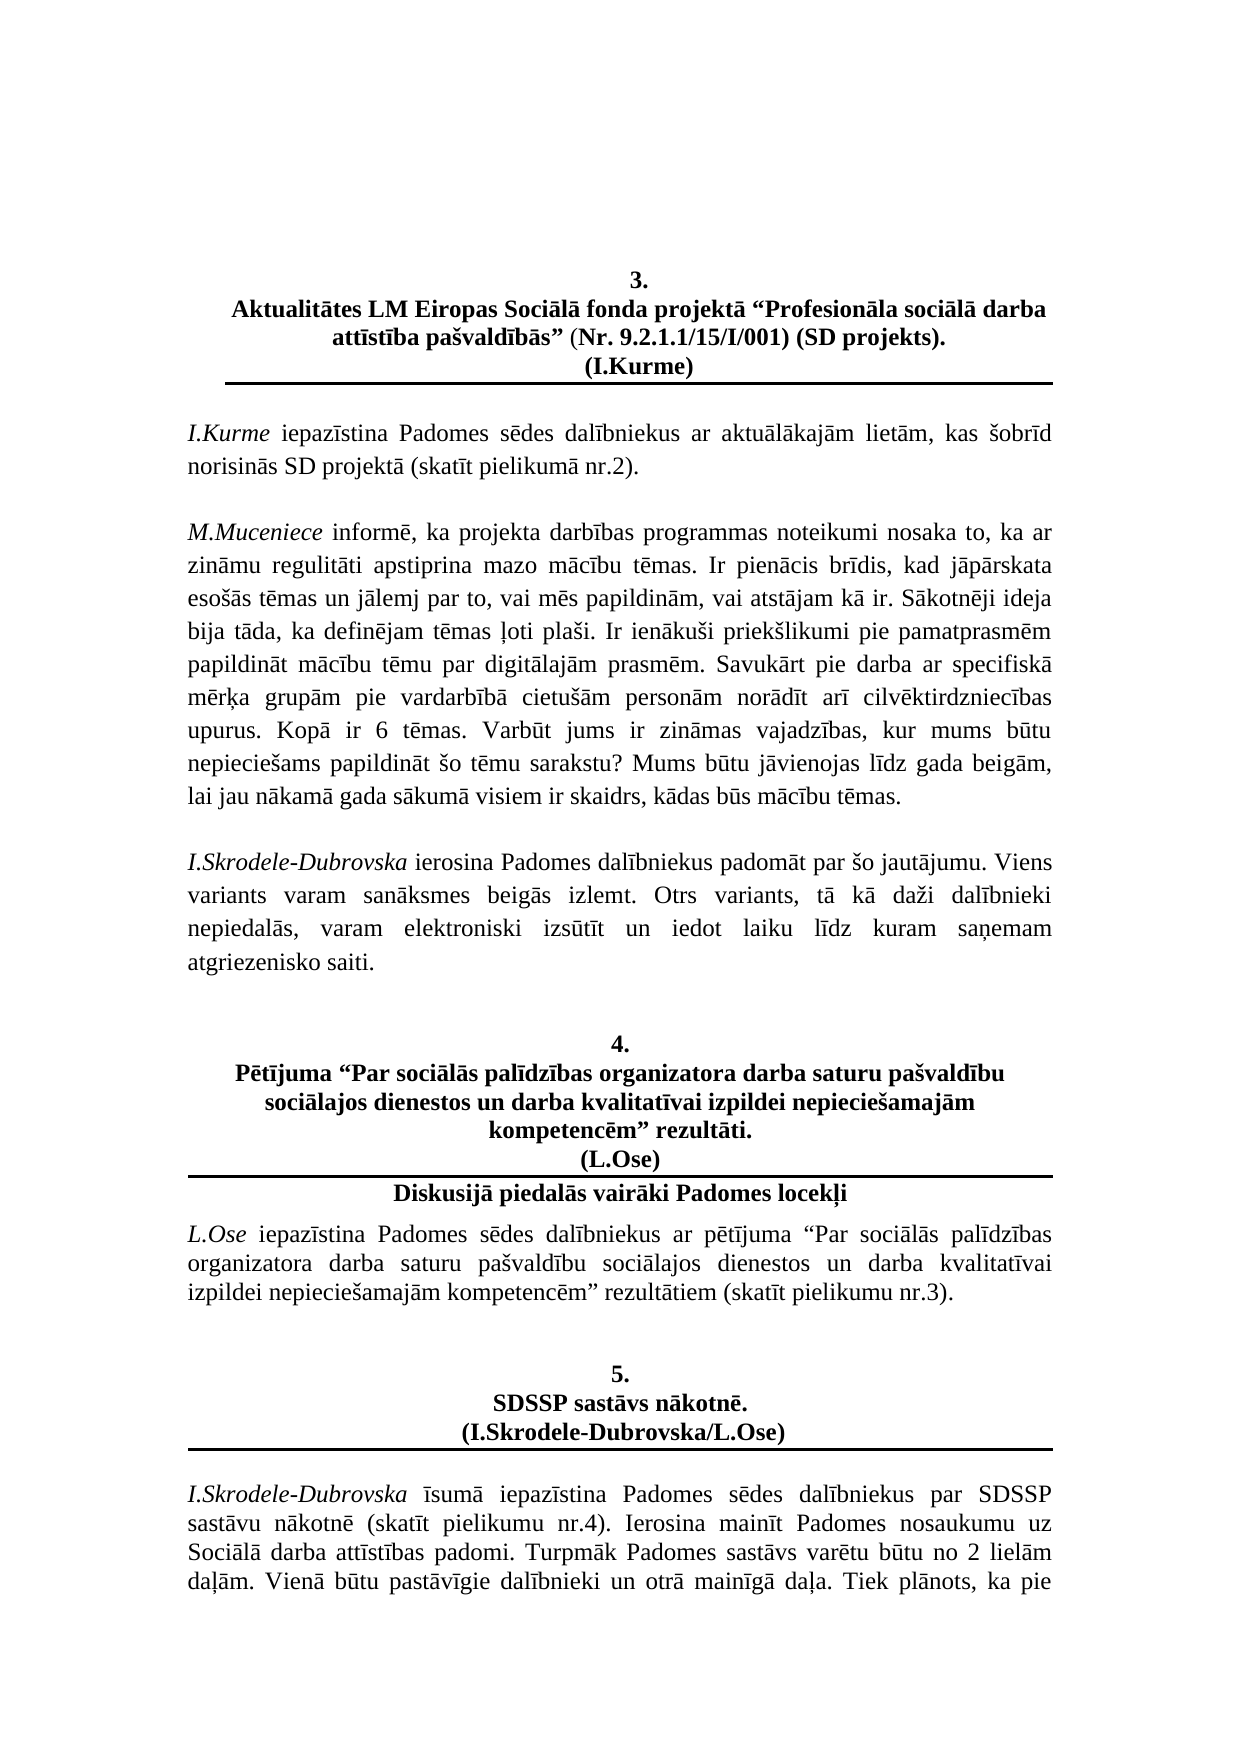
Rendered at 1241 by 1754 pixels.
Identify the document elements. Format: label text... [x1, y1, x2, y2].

text (I.Skrodele-Dubrovska/L.Ose) [187, 1417, 1053, 1451]
text Diskusijā piedalās vairāki Padomes locekļi [187, 1178, 1053, 1207]
list M.Muceniece informē, ka projekta darbības programmas noteikumi nosaka to, ka ar zināmu regulitāti apstiprina mazo mācību tēmas. Ir pienācis brīdis, kad jāpārskata esošās tēmas un jālemj par to, vai mēs papildinām, vai atstājam kā ir. Sākotnēji ideja bija tāda, ka definējam tēmas ļoti plaši. Ir ienākuši priekšlikumi pie pamatprasmēm papildināt mācību tēmu par digitālajām prasmēm. Savukārt pie darba ar specifiskā mērķa grupām pie vardarbībā cietušām personām norādīt arī cilvēktirdzniecības upurus. Kopā ir 6 tēmas. Varbūt jums ir zināmas vajadzības, kur mums būtu nepieciešams papildināt šo tēmu sarakstu? Mums būtu jāvienojas līdz gada beigām, lai jau nākamā gada sākumā visiem ir skaidrs, kādas būs mācību tēmas. [187, 517, 1053, 810]
list I.Kurme iepazīstina Padomes sēdes dalībniekus ar aktuālākajām lietām, kas šobrīd norisinās SD projektā (skatīt pielikumā nr.2). [187, 418, 1053, 480]
text 5. [187, 1359, 1053, 1388]
text (L.Ose) [187, 1144, 1053, 1178]
text 4. [187, 1029, 1053, 1058]
text SDSSP sastāvs nākotnē. [187, 1388, 1053, 1417]
list I.Skrodele-Dubrovska ierosina Padomes dalībniekus padomāt par šo jautājumu. Viens variants varam sanāksmes beigās izlemt. Otrs variants, tā kā daži dalībnieki nepiedalās, varam elektroniski izsūtīt un iedot laiku līdz kuram saņemam atgriezenisko saiti. [187, 847, 1053, 975]
text Aktualitātes LM Eiropas Sociālā fonda projektā “Profesionāla sociālā darba attīstība pašvaldībās” (Nr. 9.2.1.1/15/I/001) (SD projekts). [225, 294, 1053, 351]
text L.Ose iepazīstina Padomes sēdes dalībniekus ar pētījuma “Par sociālās palīdzības organizatora darba saturu pašvaldību sociālajos dienestos un darba kvalitatīvai izpildei nepieciešamajām kompetencēm” rezultātiem (skatīt pielikumu nr.3). [187, 1219, 1053, 1306]
text Pētījuma “Par sociālās palīdzības organizatora darba saturu pašvaldību sociālajos dienestos un darba kvalitatīvai izpildei nepieciešamajām kompetencēm” rezultāti. [187, 1058, 1053, 1144]
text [187, 1479, 1053, 1594]
text 3. [225, 265, 1053, 294]
text (I.Kurme) [225, 351, 1053, 382]
